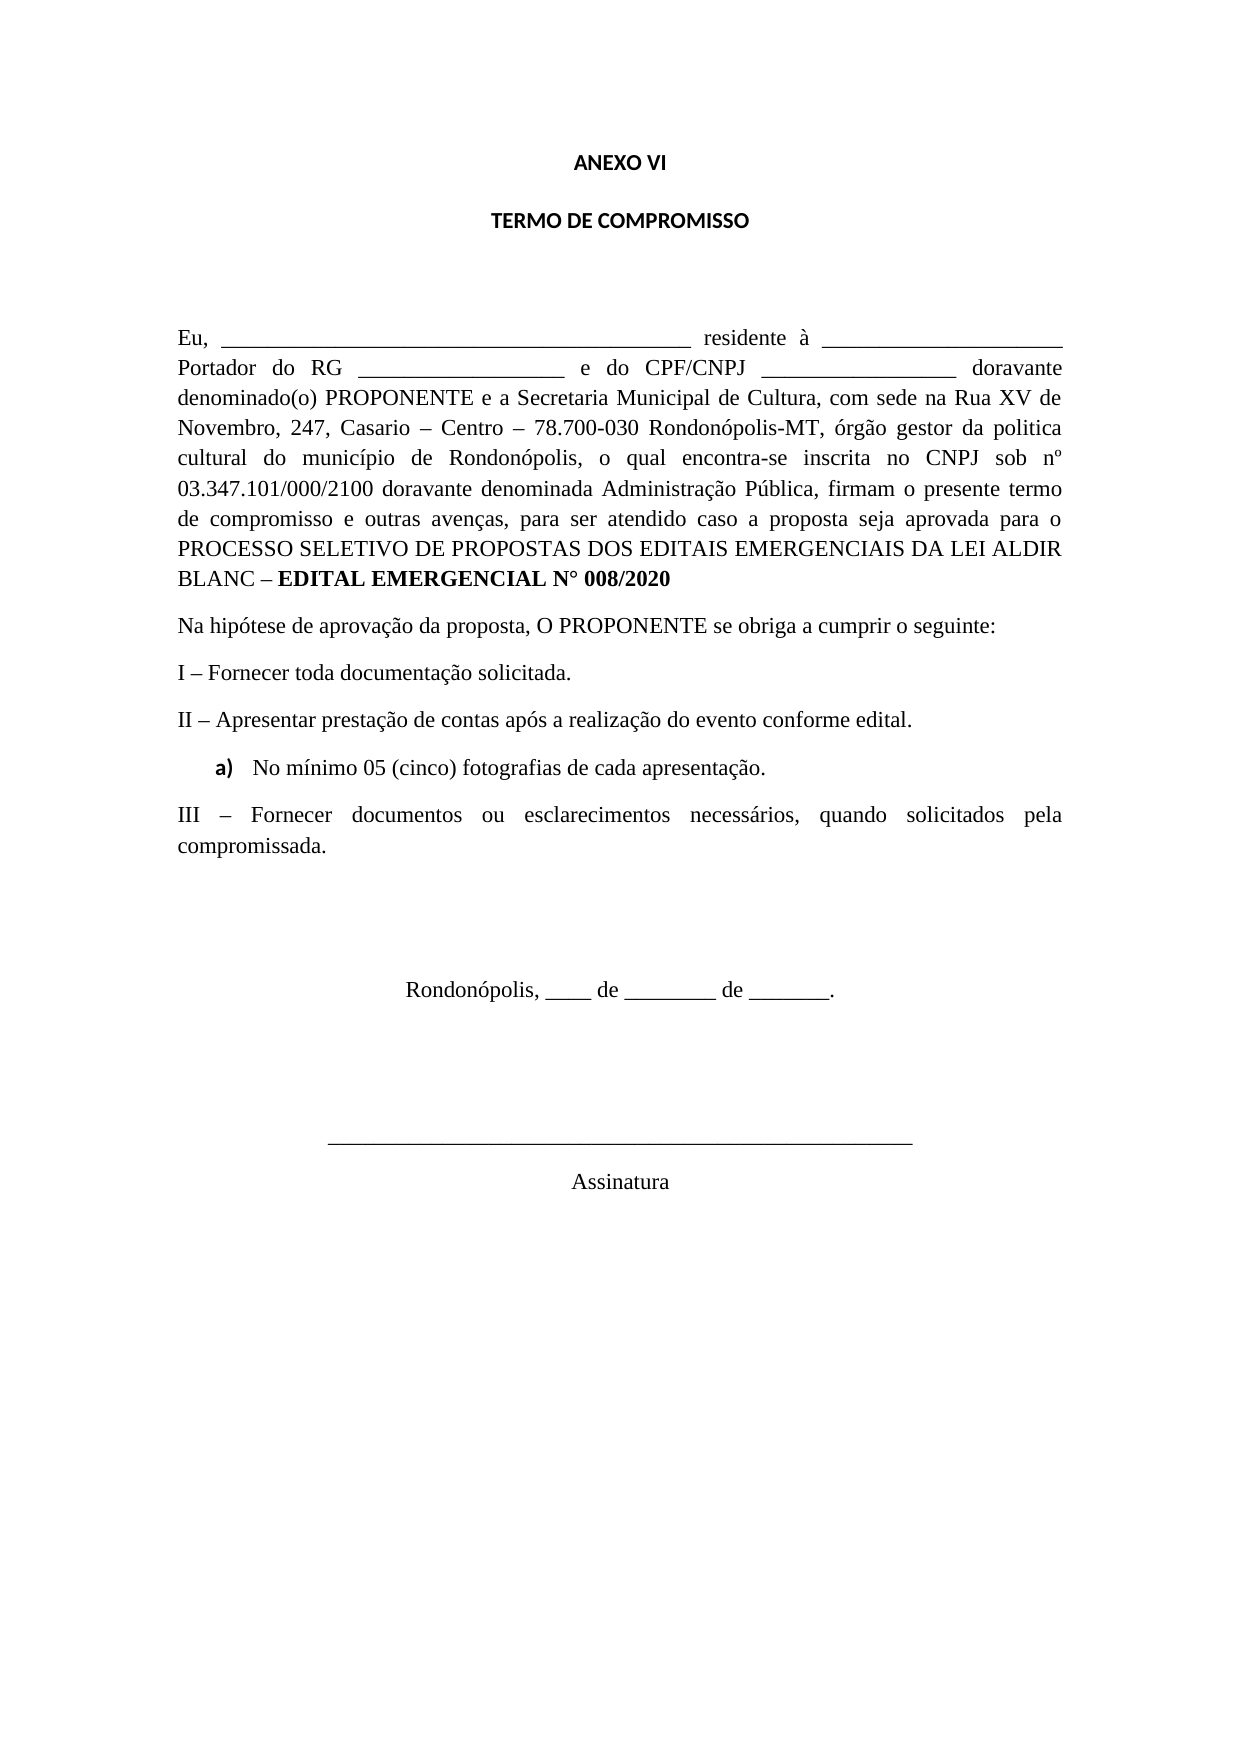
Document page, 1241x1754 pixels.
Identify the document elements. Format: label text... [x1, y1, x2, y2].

text Eu, _________________________________________ residente à _____________________ Portador do RG __________________ e do CPF/CNPJ _________________ doravante denominado(o) PROPONENTE e a Secretaria Municipal de Cultura, com sede na Rua XV de Novembro, 247, Casario – Centro – 78.700-030 Rondonópolis-MT, órgão gestor da politica cultural do município de Rondonópolis, o qual encontra-se inscrita no CNPJ sob nº 03.347.101/000/2100 doravante denominada Administração Pública, firmam o presente termo de compromisso e outras avenças, para ser atendido caso a proposta seja aprovada para o PROCESSO SELETIVO DE PROPOSTAS DOS EDITAIS EMERGENCIAIS DA LEI ALDIR BLANC – EDITAL EMERGENCIAL N° 008/2020 [177, 323, 1063, 592]
text ANEXO VI [177, 148, 1063, 176]
text Rondonópolis, ____ de ________ de _______. [177, 976, 1063, 1003]
text Assinatura [177, 1168, 1063, 1194]
text ___________________________________________________ [177, 1121, 1063, 1147]
text TERMO DE COMPROMISSO [177, 206, 1063, 234]
text III – Fornecer documentos ou esclarecimentos necessários, quando solicitados pela compromissada. [177, 802, 1063, 858]
text Na hipótese de aprovação da proposta, O PROPONENTE se obriga a cumprir o seguinte: [177, 612, 1063, 638]
text II – Apresentar prestação de contas após a realização do evento conforme edital. [177, 706, 1063, 732]
text I – Fornecer toda documentação solicitada. [177, 659, 1063, 685]
list No mínimo 05 (cinco) fotografias de cada apresentação. [215, 753, 1063, 781]
